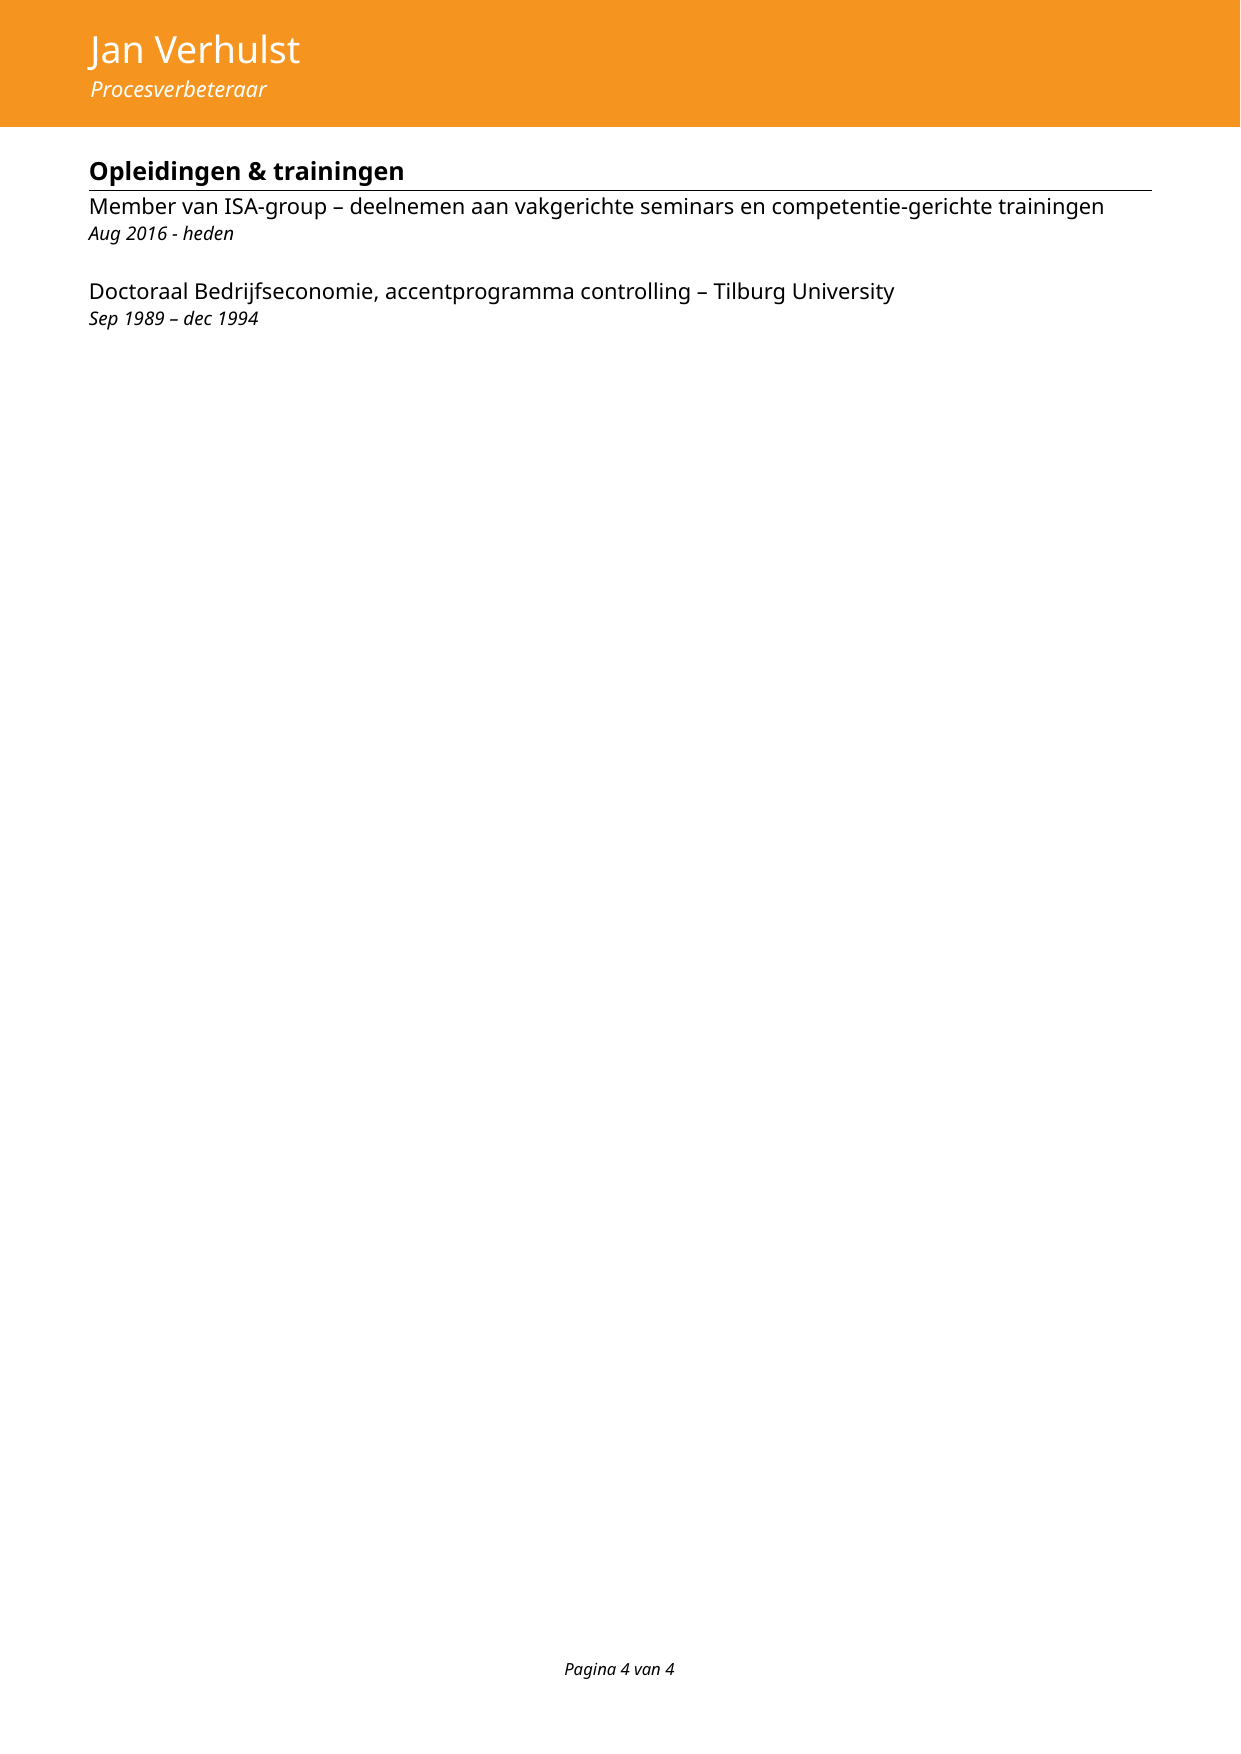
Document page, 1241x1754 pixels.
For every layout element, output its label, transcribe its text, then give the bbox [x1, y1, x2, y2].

text Sep 1989 – dec 1994 [89, 306, 1152, 331]
text Opleidingen & trainingen [89, 154, 1152, 190]
text Member van ISA-group – deelnemen aan vakgerichte seminars en competentie-gerichte trainingen [89, 191, 1152, 221]
text Aug 2016 - heden [89, 221, 1152, 246]
text Doctoraal Bedrijfseconomie, accentprogramma controlling – Tilburg University [89, 276, 1152, 306]
